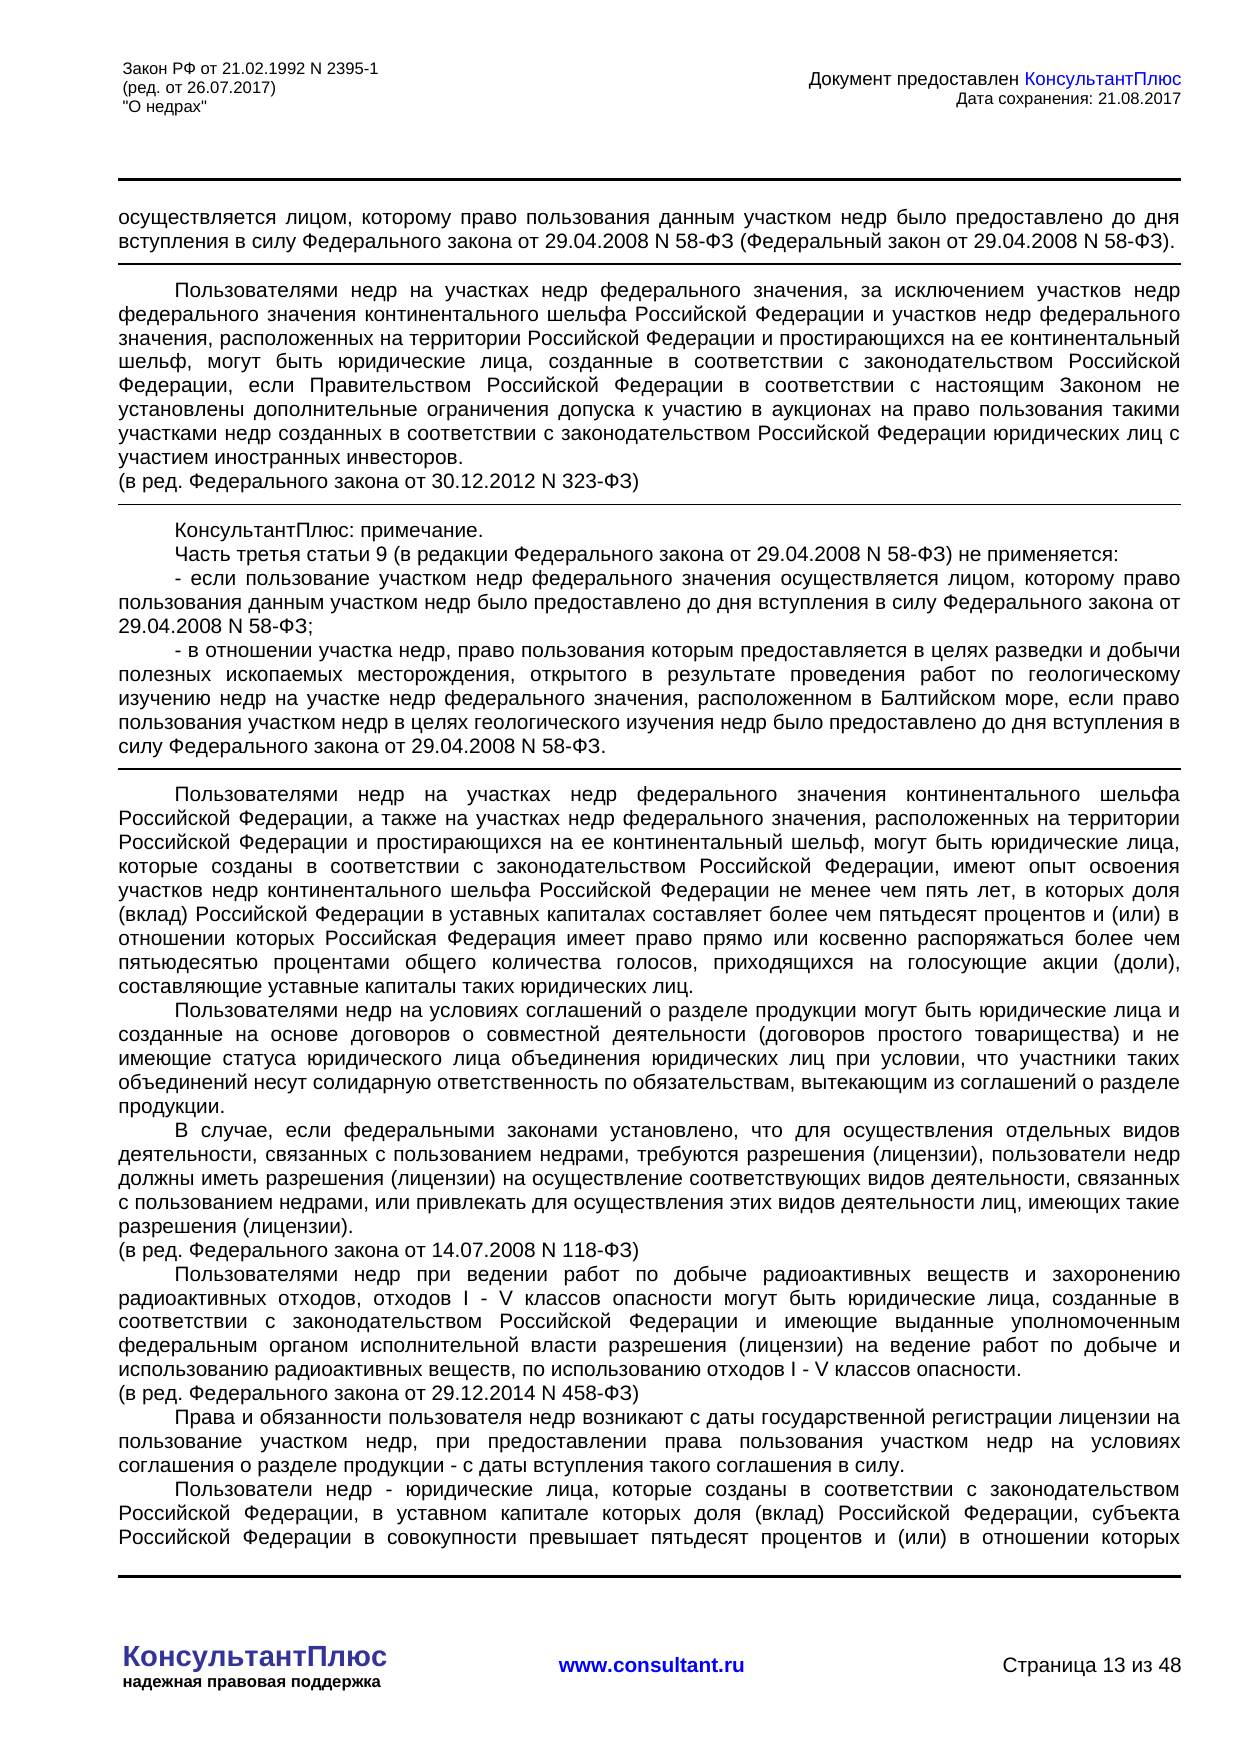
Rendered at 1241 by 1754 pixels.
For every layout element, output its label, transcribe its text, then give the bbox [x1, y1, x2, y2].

text - в отношении участка недр, право пользования которым предоставляется в целях разведки и добычи полезных ископаемых месторождения, открытого в результате проведения работ по геологическому изучению недр на участке недр федерального значения, расположенном в Балтийском море, если право пользования участком недр в целях геологического изучения недр было предоставлено до дня вступления в силу Федерального закона от 29.04.2008 N 58-ФЗ. [118, 638, 1181, 757]
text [118, 1477, 1181, 1549]
text (в ред. Федерального закона от 30.12.2012 N 323-ФЗ) [118, 469, 1181, 493]
text Пользователями недр на участках недр федерального значения, за исключением участков недр федерального значения континентального шельфа Российской Федерации и участков недр федерального значения, расположенных на территории Российской Федерации и простирающихся на ее континентальный шельф, могут быть юридические лица, созданные в соответствии с законодательством Российской Федерации, если Правительством Российской Федерации в соответствии с настоящим Законом не установлены дополнительные ограничения допуска к участию в аукционах на право пользования такими участками недр созданных в соответствии с законодательством Российской Федерации юридических лиц с участием иностранных инвесторов. [118, 277, 1181, 469]
text (в ред. Федерального закона от 14.07.2008 N 118-ФЗ) [118, 1237, 1181, 1261]
text В случае, если федеральными законами установлено, что для осуществления отдельных видов деятельности, связанных с пользованием недрами, требуются разрешения (лицензии), пользователи недр должны иметь разрешения (лицензии) на осуществление соответствующих видов деятельности, связанных с пользованием недрами, или привлекать для осуществления этих видов деятельности лиц, имеющих такие разрешения (лицензии). [118, 1118, 1181, 1237]
text Права и обязанности пользователя недр возникают с даты государственной регистрации лицензии на пользование участком недр, при предоставлении права пользования участком недр на условиях соглашения о разделе продукции - с даты вступления такого соглашения в силу. [118, 1405, 1181, 1477]
text Пользователями недр на участках недр федерального значения континентального шельфа Российской Федерации, а также на участках недр федерального значения, расположенных на территории Российской Федерации и простирающихся на ее континентальный шельф, могут быть юридические лица, которые созданы в соответствии с законодательством Российской Федерации, имеют опыт освоения участков недр континентального шельфа Российской Федерации не менее чем пять лет, в которых доля (вклад) Российской Федерации в уставных капиталах составляет более чем пятьдесят процентов и (или) в отношении которых Российская Федерация имеет право прямо или косвенно распоряжаться более чем пятьюдесятью процентами общего количества голосов, приходящихся на голосующие акции (доли), составляющие уставные капиталы таких юридических лиц. [118, 782, 1181, 998]
text (в ред. Федерального закона от 29.12.2014 N 458-ФЗ) [118, 1381, 1181, 1405]
text - если пользование участком недр федерального значения осуществляется лицом, которому право пользования данным участком недр было предоставлено до дня вступления в силу Федерального закона от 29.04.2008 N 58-ФЗ; [118, 566, 1181, 638]
text Часть третья статьи 9 (в редакции Федерального закона от 29.04.2008 N 58-ФЗ) не применяется: [118, 542, 1181, 566]
text Пользователями недр на условиях соглашений о разделе продукции могут быть юридические лица и созданные на основе договоров о совместной деятельности (договоров простого товарищества) и не имеющие статуса юридического лица объединения юридических лиц при условии, что участники таких объединений несут солидарную ответственность по обязательствам, вытекающим из соглашений о разделе продукции. [118, 998, 1181, 1118]
text Пользователями недр при ведении работ по добыче радиоактивных веществ и захоронению радиоактивных отходов, отходов I - V классов опасности могут быть юридические лица, созданные в соответствии с законодательством Российской Федерации и имеющие выданные уполномоченным федеральным органом исполнительной власти разрешения (лицензии) на ведение работ по добыче и использованию радиоактивных веществ, по использованию отходов I - V классов опасности. [118, 1261, 1181, 1381]
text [118, 205, 1181, 253]
text КонсультантПлюс: примечание. [118, 518, 1181, 542]
